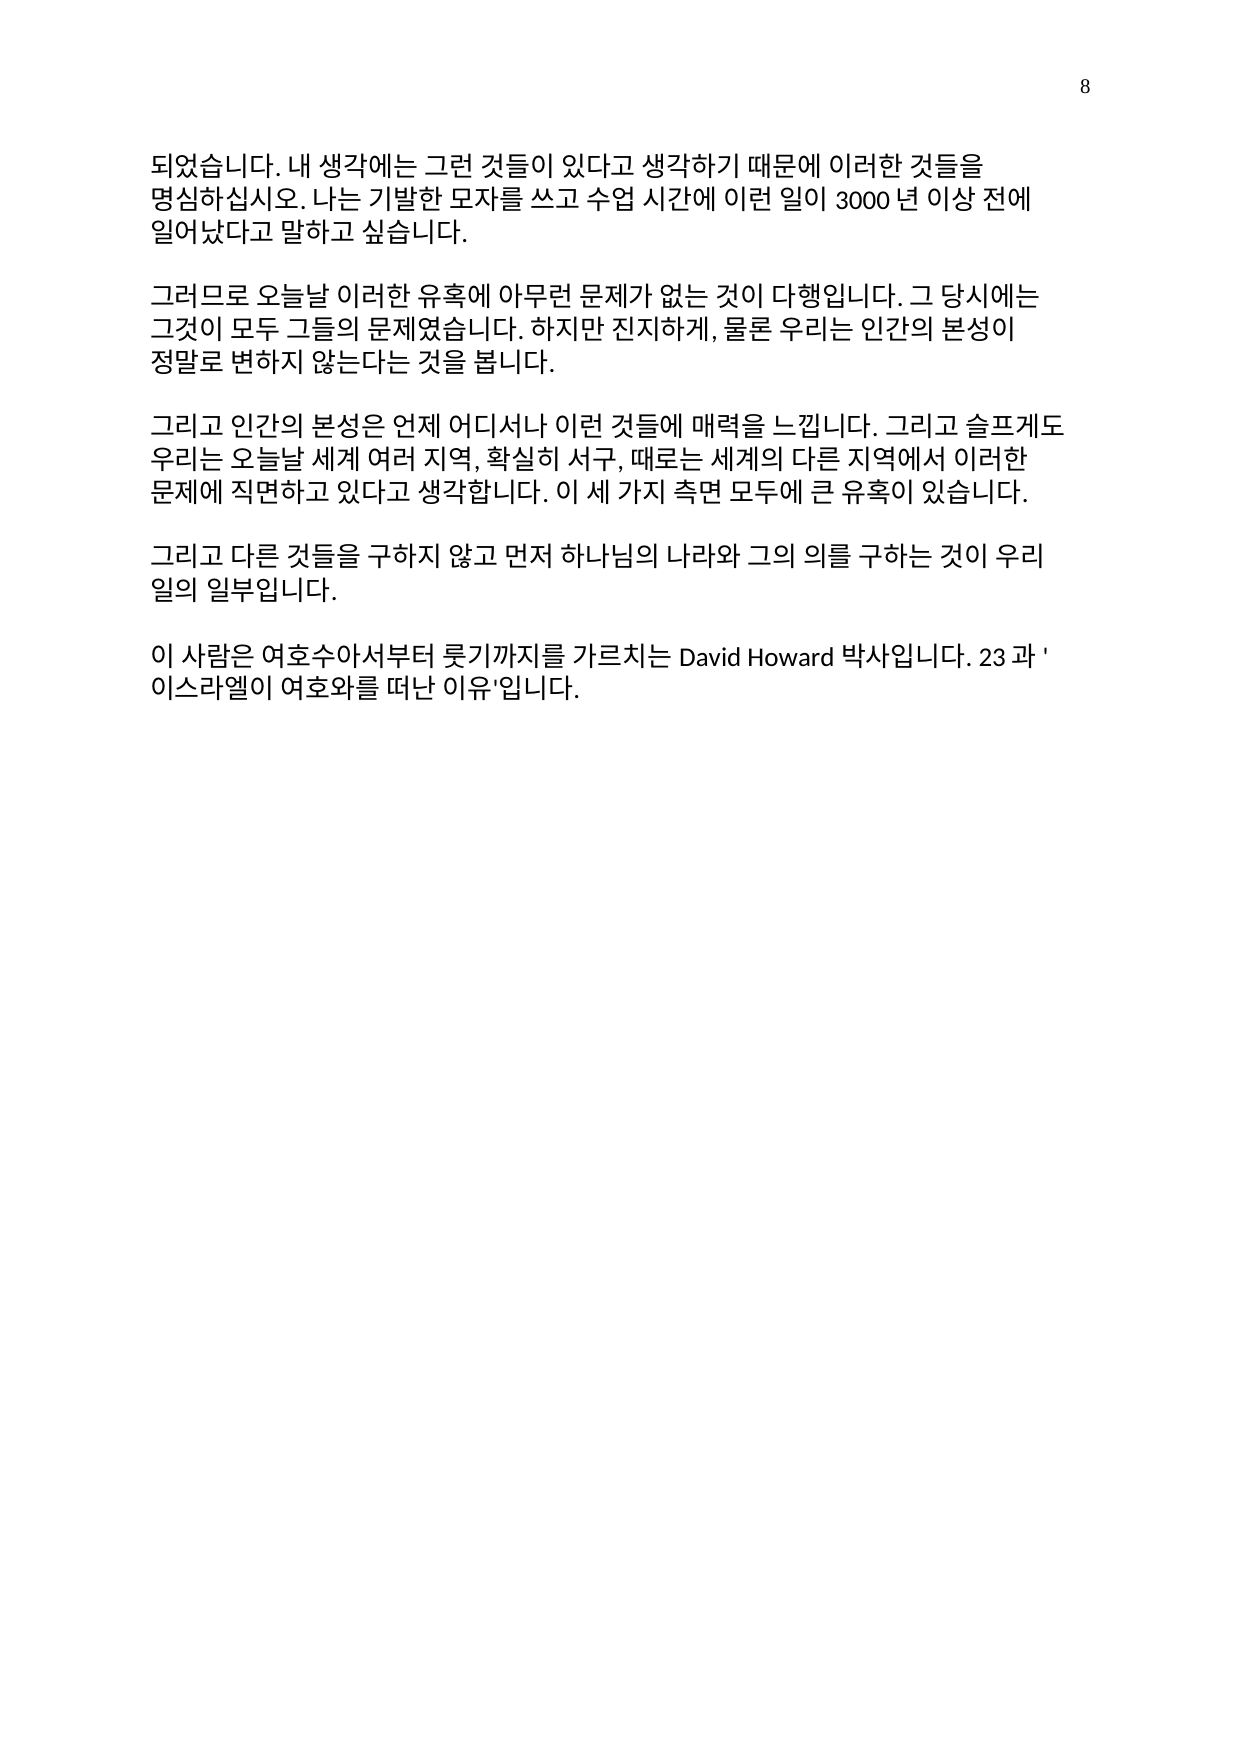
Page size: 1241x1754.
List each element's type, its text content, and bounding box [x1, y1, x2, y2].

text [150, 150, 1090, 249]
text 이 사람은 여호수아서부터 룻기까지를 가르치는 David Howard 박사입니다. 23과 '이스라엘이 여호와를 떠난 이유'입니다. [150, 640, 1090, 706]
text 그러므로 오늘날 이러한 유혹에 아무런 문제가 없는 것이 다행입니다. 그 당시에는 그것이 모두 그들의 문제였습니다. 하지만 진지하게, 물론 우리는 인간의 본성이 정말로 변하지 않는다는 것을 봅니다. [150, 280, 1090, 379]
text 그리고 다른 것들을 구하지 않고 먼저 하나님의 나라와 그의 의를 구하는 것이 우리 일의 일부입니다. [150, 541, 1090, 607]
text 그리고 인간의 본성은 언제 어디서나 이런 것들에 매력을 느낍니다. 그리고 슬프게도 우리는 오늘날 세계 여러 지역, 확실히 서구, 때로는 세계의 다른 지역에서 이러한 문제에 직면하고 있다고 생각합니다. 이 세 가지 측면 모두에 큰 유혹이 있습니다. [150, 410, 1090, 509]
